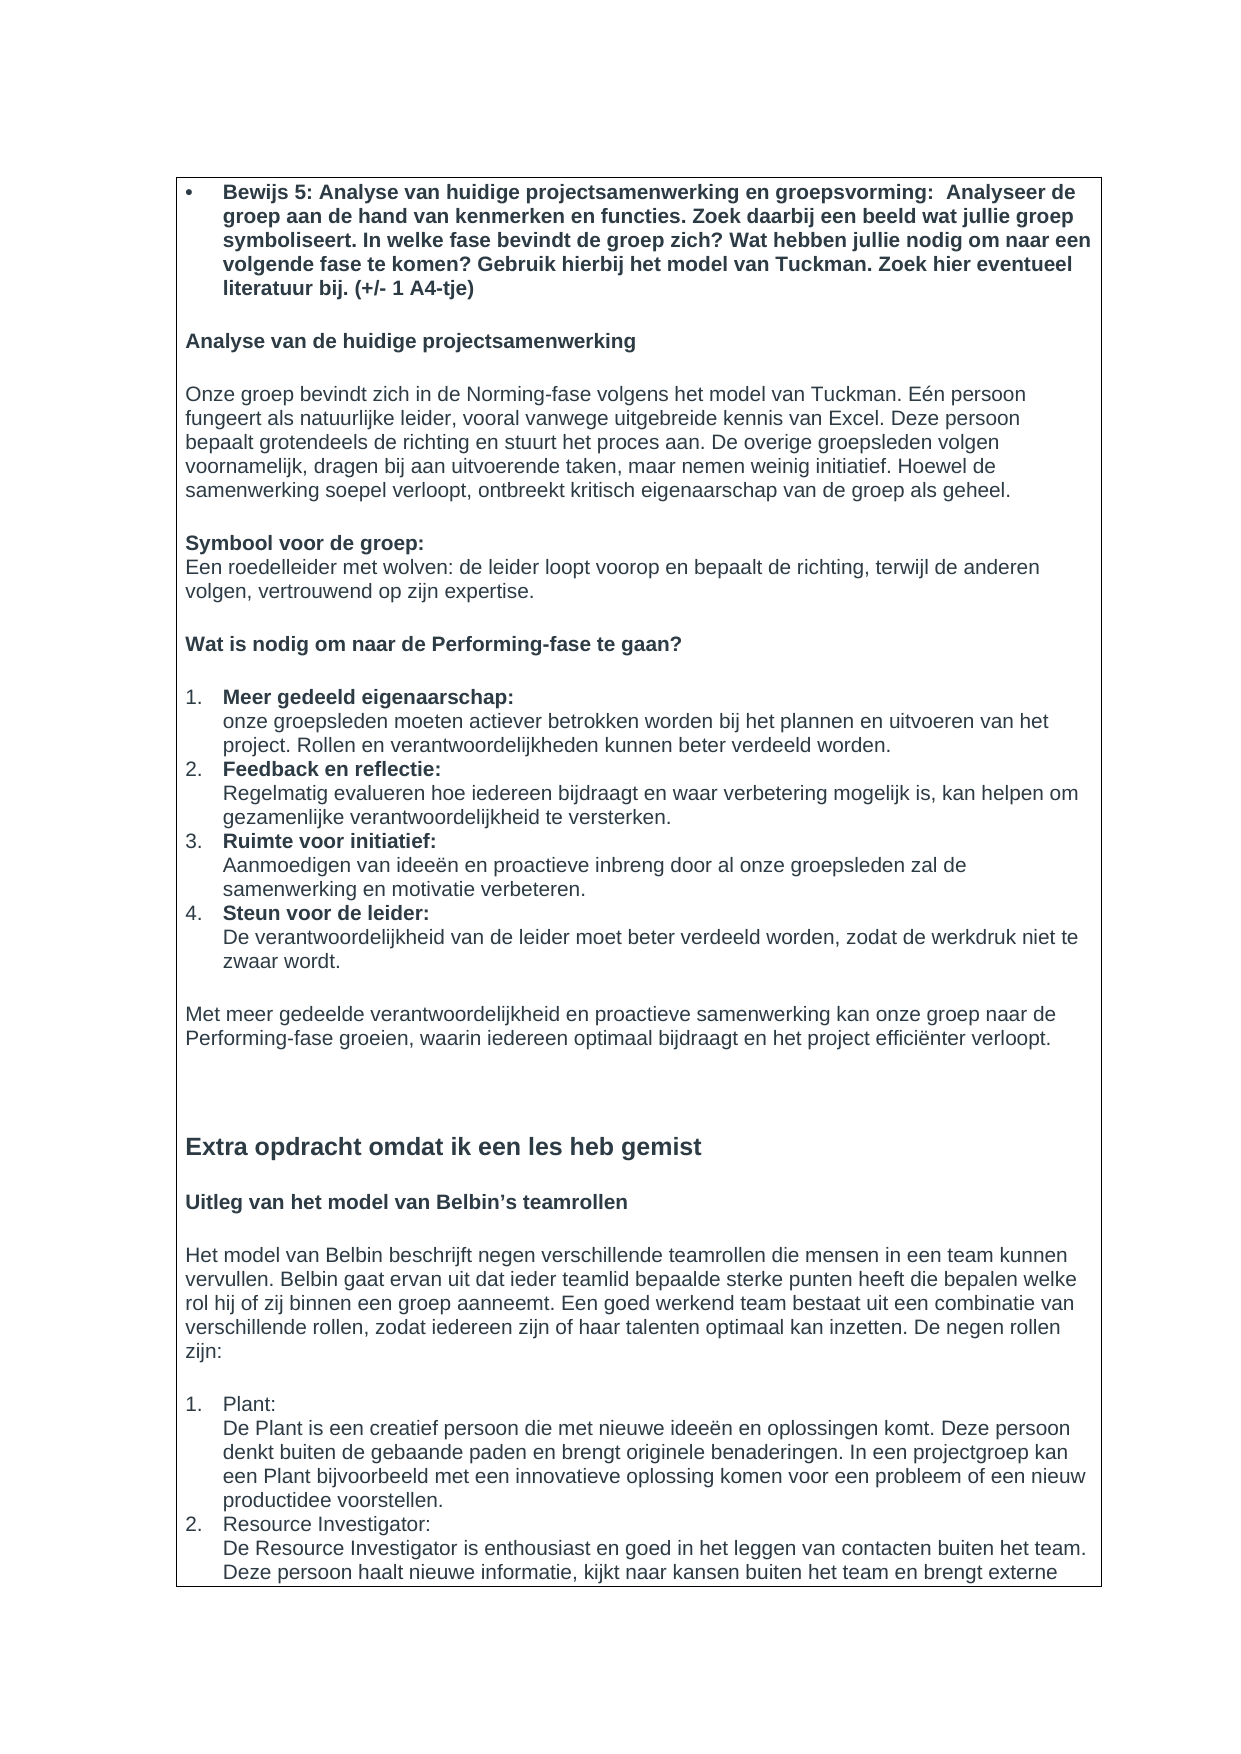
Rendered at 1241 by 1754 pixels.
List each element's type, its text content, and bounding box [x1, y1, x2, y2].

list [177, 1509, 1101, 1586]
text Uitleg van het model van Belbin’s teamrollen [177, 1187, 1101, 1214]
text Onze groep bevindt zich in de Norming-fase volgens het model van Tuckman. Eén persoon fungeert als natuurlijke leider, vooral vanwege uitgebreide kennis van Excel. Deze persoon bepaalt grotendeels de richting en stuurt het proces aan. De overige groepsleden volgen voornamelijk, dragen bij aan uitvoerende taken, maar nemen weinig initiatief. Hoewel de samenwerking soepel verloopt, ontbreekt kritisch eigenaarschap van de groep als geheel. [177, 379, 1101, 502]
text Analyse van de huidige projectsamenwerking [177, 326, 1101, 353]
text Wat is nodig om naar de Performing-fase te gaan? [177, 629, 1101, 656]
text Extra opdracht omdat ik een les heb gemist [177, 1129, 1101, 1161]
list Feedback en reflectie: Regelmatig evalueren hoe iedereen bijdraagt en waar verbetering mogelijk is, kan helpen om gezamenlijke verantwoordelijkheid te versterken. [177, 754, 1101, 826]
list Bewijs 5: Analyse van huidige projectsamenwerking en groepsvorming: Analyseer de groep aan de hand van kenmerken en functies. Zoek daarbij een beeld wat jullie groep symboliseert. In welke fase bevindt de groep zich? Wat hebben jullie nodig om naar een volgende fase te komen? Gebruik hierbij het model van Tuckman. Zoek hier eventueel literatuur bij. (+/- 1 A4-tje) [177, 178, 1101, 300]
text Met meer gedeelde verantwoordelijkheid en proactieve samenwerking kan onze groep naar de Performing-fase groeien, waarin iedereen optimaal bijdraagt en het project efficiënter verloopt. [177, 999, 1101, 1050]
list Plant: De Plant is een creatief persoon die met nieuwe ideeën en oplossingen komt. Deze persoon denkt buiten de gebaande paden en brengt originele benaderingen. In een projectgroep kan een Plant bijvoorbeeld met een innovatieve oplossing komen voor een probleem of een nieuw productidee voorstellen. [177, 1389, 1101, 1509]
list Ruimte voor initiatief: Aanmoedigen van ideeën en proactieve inbreng door al onze groepsleden zal de samenwerking en motivatie verbeteren. [177, 826, 1101, 898]
text Symbool voor de groep: Een roedelleider met wolven: de leider loopt voorop en bepaalt de richting, terwijl de anderen volgen, vertrouwend op zijn expertise. [177, 528, 1101, 603]
list Meer gedeeld eigenaarschap: onze groepsleden moeten actiever betrokken worden bij het plannen en uitvoeren van het project. Rollen en verantwoordelijkheden kunnen beter verdeeld worden. [177, 682, 1101, 754]
text Het model van Belbin beschrijft negen verschillende teamrollen die mensen in een team kunnen vervullen. Belbin gaat ervan uit dat ieder teamlid bepaalde sterke punten heeft die bepalen welke rol hij of zij binnen een groep aanneemt. Een goed werkend team bestaat uit een combinatie van verschillende rollen, zodat iedereen zijn of haar talenten optimaal kan inzetten. De negen rollen zijn: [177, 1240, 1101, 1363]
list Steun voor de leider: De verantwoordelijkheid van de leider moet beter verdeeld worden, zodat de werkdruk niet te zwaar wordt. [177, 898, 1101, 973]
